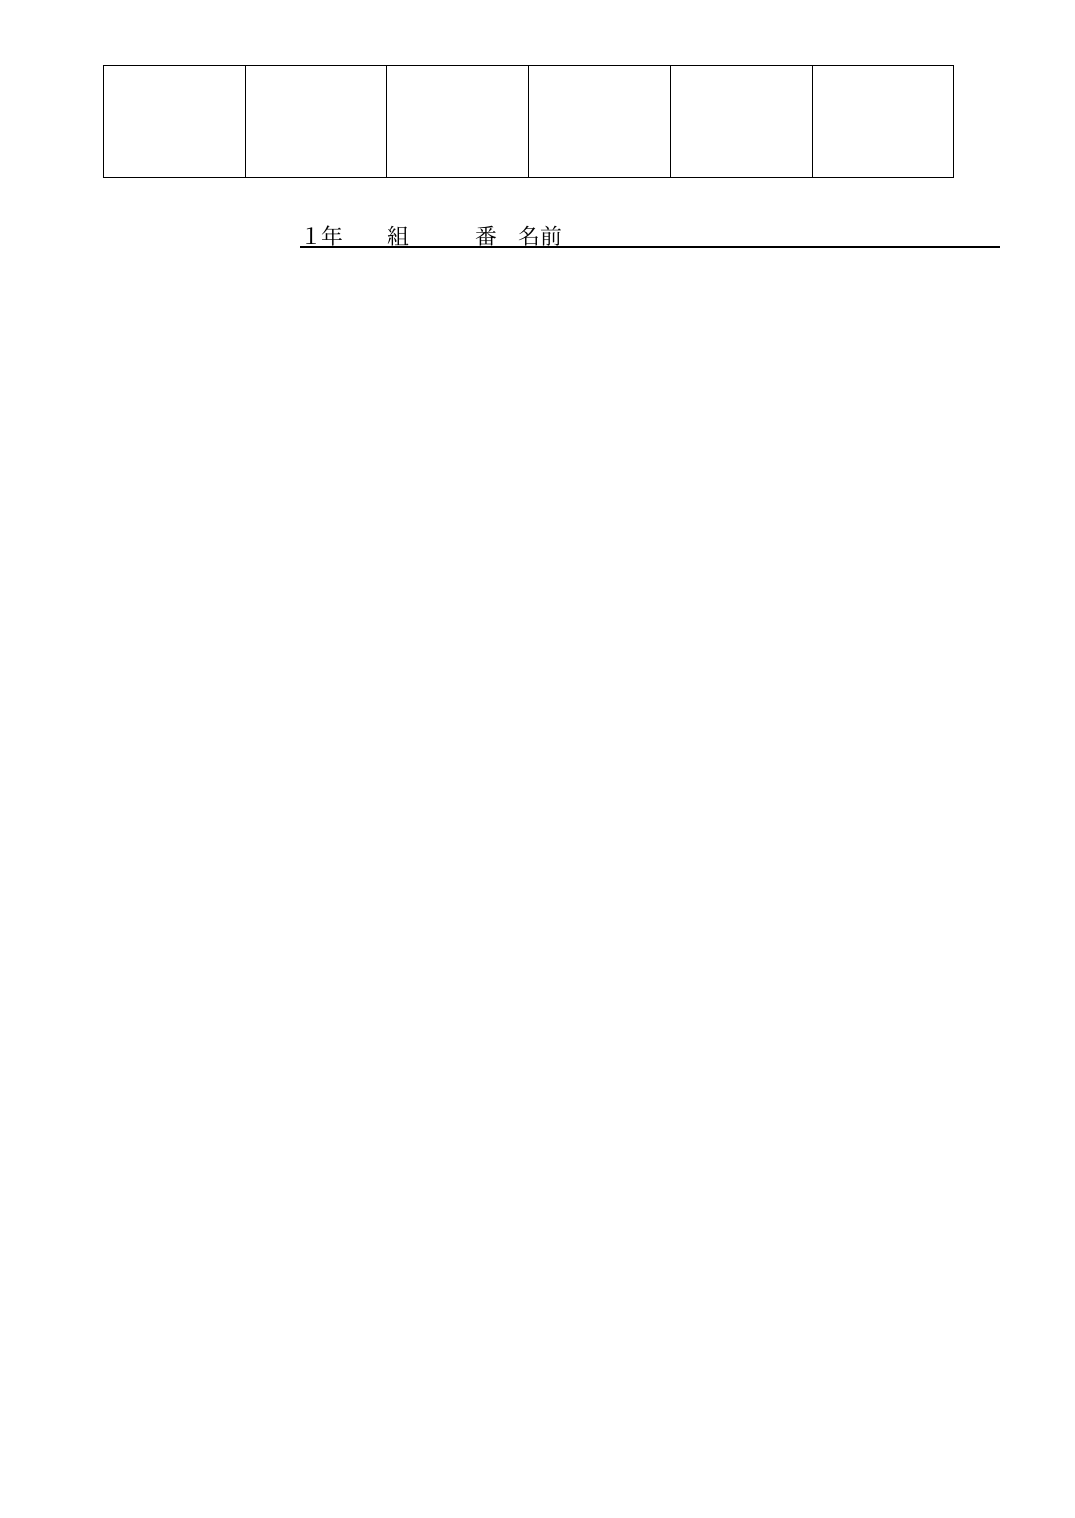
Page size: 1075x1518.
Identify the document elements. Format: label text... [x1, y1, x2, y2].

table_cell [387, 66, 528, 177]
table_cell [246, 66, 386, 177]
table_cell [529, 66, 670, 177]
text １年 組 番 名前 [59, 216, 1016, 253]
table_cell [813, 66, 953, 177]
table_cell [104, 66, 245, 177]
table_cell [671, 66, 812, 177]
